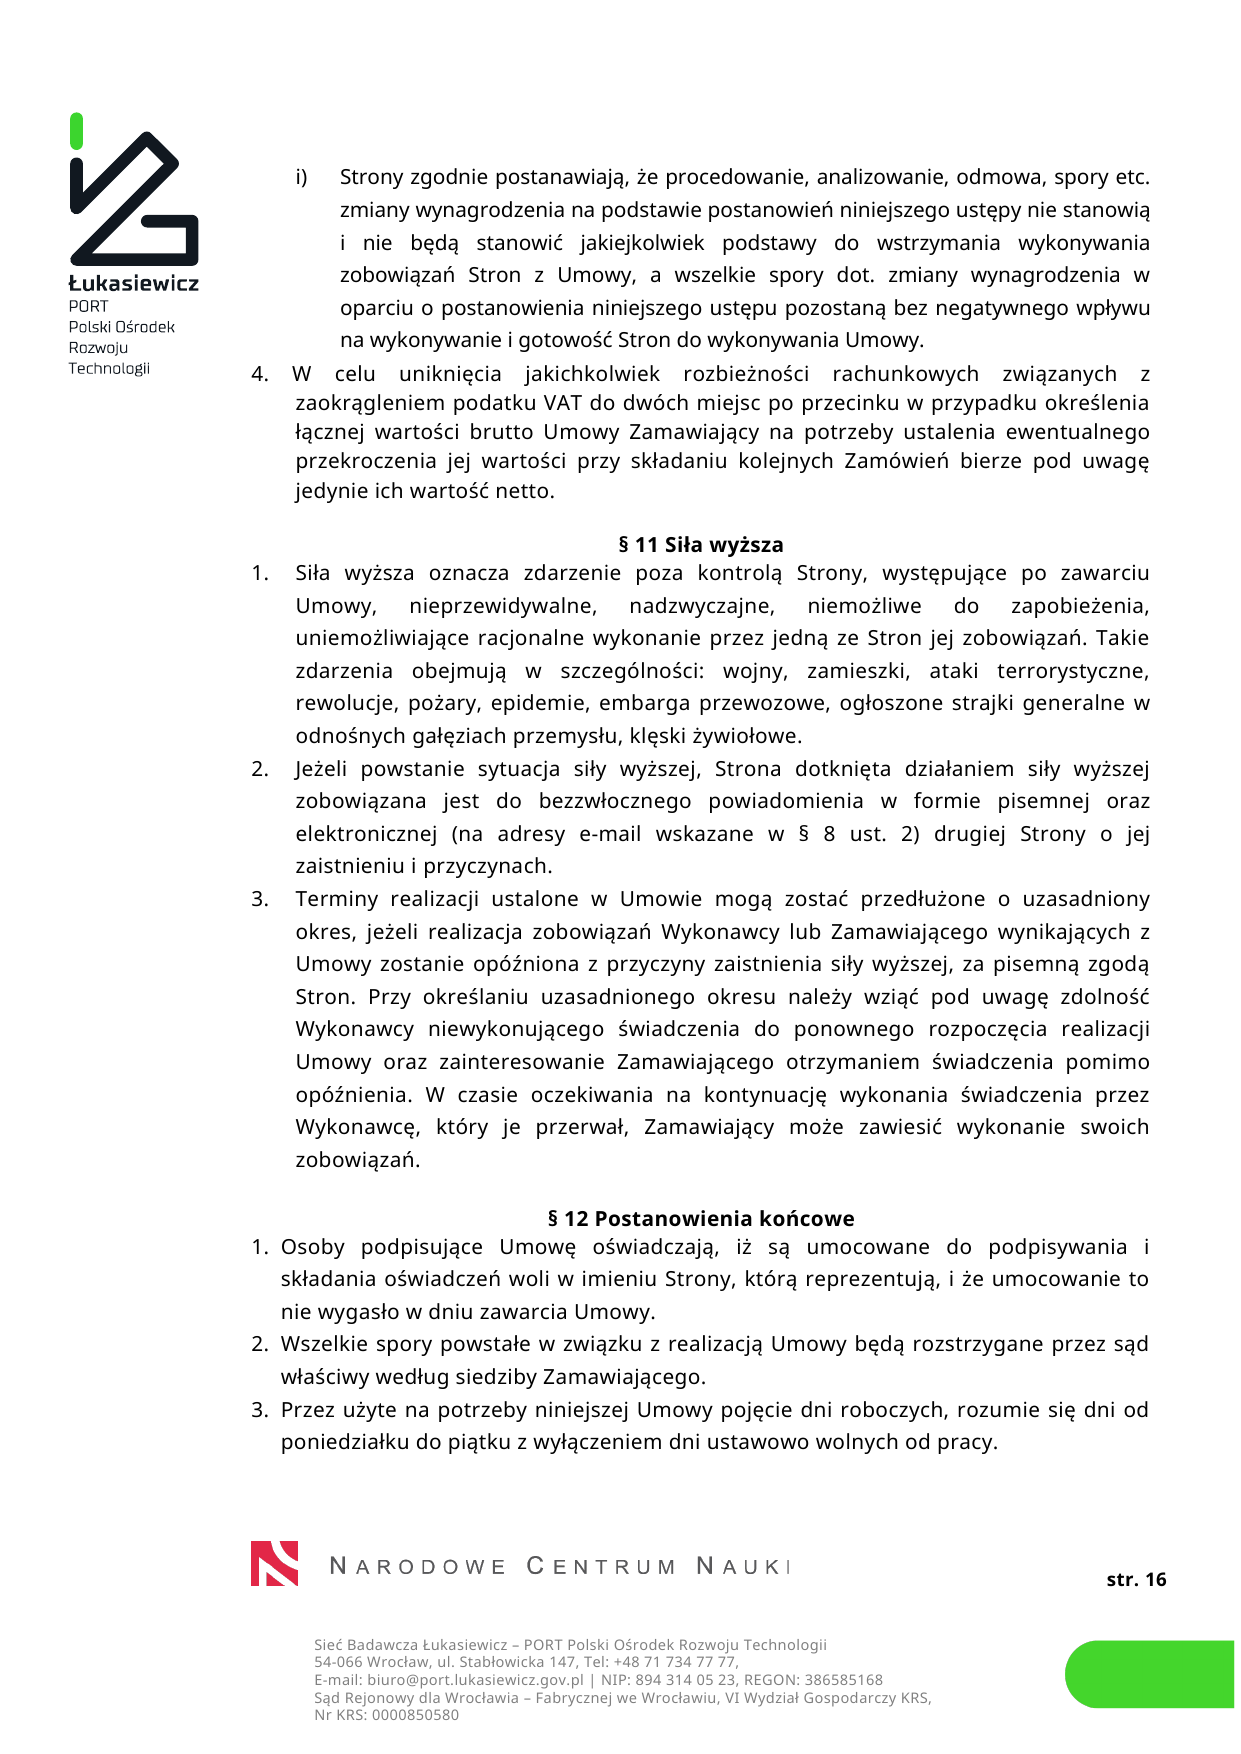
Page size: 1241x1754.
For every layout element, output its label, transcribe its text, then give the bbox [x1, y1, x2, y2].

list Terminy realizacji ustalone w Umowie mogą zostać przedłużone o uzasadniony okres, jeżeli realizacja zobowiązań Wykonawcy lub Zamawiającego wynikających z Umowy zostanie opóźniona z przyczyny zaistnienia siły wyższej, za pisemną zgodą Stron. Przy określaniu uzasadnionego okresu należy wziąć pod uwagę zdolność Wykonawcy niewykonującego świadczenia do ponownego rozpoczęcia realizacji Umowy oraz zainteresowanie Zamawiającego otrzymaniem świadczenia pomimo opóźnienia. W czasie oczekiwania na kontynuację wykonania świadczenia przez Wykonawcę, który je przerwał, Zamawiający może zawiesić wykonanie swoich zobowiązań. [251, 884, 1152, 1173]
subtitle § 11 Siła wyższa [251, 529, 1152, 558]
picture [251, 1541, 789, 1586]
list Jeżeli powstanie sytuacja siły wyższej, Strona dotknięta działaniem siły wyższej zobowiązana jest do bezzwłocznego powiadomienia w formie pisemnej oraz elektronicznej (na adresy e-mail wskazane w § 8 ust. 2) drugiej Strony o jej zaistnieniu i przyczynach. [251, 754, 1152, 880]
list Osoby podpisujące Umowę oświadczają, iż są umocowane do podpisywania i składania oświadczeń woli w imieniu Strony, którą reprezentują, i że umocowanie to nie wygasło w dniu zawarcia Umowy. [251, 1232, 1152, 1325]
list Siła wyższa oznacza zdarzenie poza kontrolą Strony, występujące po zawarciu Umowy, nieprzewidywalne, nadzwyczajne, niemożliwe do zapobieżenia, uniemożliwiające racjonalne wykonanie przez jedną ze Stron jej zobowiązań. Takie zdarzenia obejmują w szczególności: wojny, zamieszki, ataki terrorystyczne, rewolucje, pożary, epidemie, embarga przewozowe, ogłoszone strajki generalne w odnośnych gałęziach przemysłu, klęski żywiołowe. [251, 558, 1152, 749]
picture [1061, 1636, 1241, 1754]
subtitle § 12 Postanowienia końcowe [251, 1203, 1152, 1232]
list Przez użyte na potrzeby niniejszej Umowy pojęcie dni roboczych, rozumie się dni od poniedziałku do piątku z wyłączeniem dni ustawowo wolnych od pracy. [251, 1395, 1152, 1456]
list Strony zgodnie postanawiają, że procedowanie, analizowanie, odmowa, spory etc. zmiany wynagrodzenia na podstawie postanowień niniejszego ustępy nie stanowią i nie będą stanowić jakiejkolwiek podstawy do wstrzymania wykonywania zobowiązań Stron z Umowy, a wszelkie spory dot. zmiany wynagrodzenia w oparciu o postanowienia niniejszego ustępu pozostaną bez negatywnego wpływu na wykonywanie i gotowość Stron do wykonywania Umowy. [295, 162, 1152, 354]
list Wszelkie spory powstałe w związku z realizacją Umowy będą rozstrzygane przez sąd właściwy według siedziby Zamawiającego. [251, 1329, 1152, 1391]
text 4. W celu uniknięcia jakichkolwiek rozbieżności rachunkowych związanych z zaokrągleniem podatku VAT do dwóch miejsc po przecinku w przypadku określenia łącznej wartości brutto Umowy Zamawiający na potrzeby ustalenia ewentualnego przekroczenia jej wartości przy składaniu kolejnych Zamówień bierze pod uwagę jedynie ich wartość netto. [251, 358, 1152, 504]
